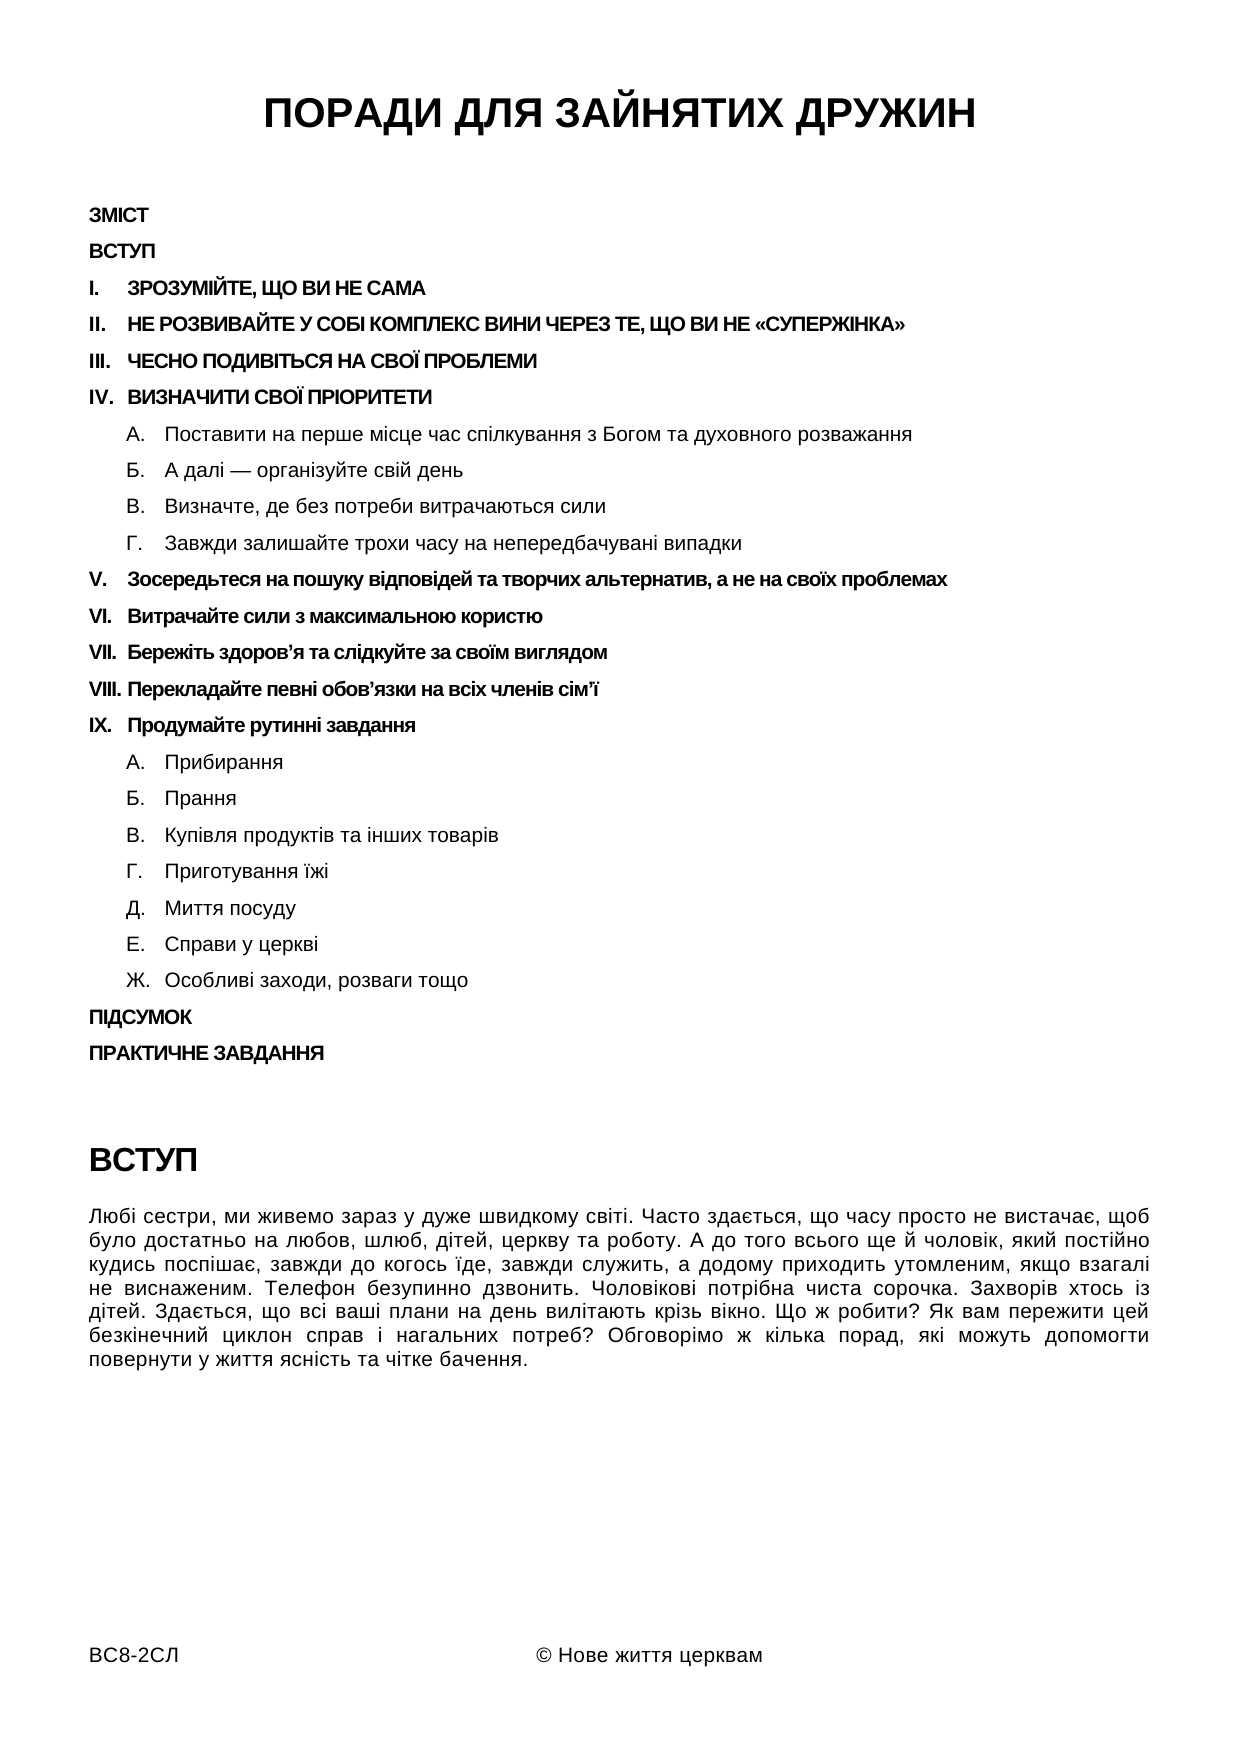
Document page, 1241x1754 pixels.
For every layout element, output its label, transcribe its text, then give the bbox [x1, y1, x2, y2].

subtitle Б. Прання [126, 786, 1152, 810]
subtitle Д. Миття посуду [126, 895, 1152, 919]
subtitle V. Зосередьтеся на пошуку відповідей та творчих альтернатив, а не на своїх проблемах [89, 567, 1152, 591]
subtitle I. ЗРОЗУМІЙТЕ, ЩО ВИ НЕ САМА [89, 276, 1152, 299]
subtitle Г. Завжди залишайте трохи часу на непередбачувані випадки [126, 531, 1152, 555]
subtitle VI. Витрачайте сили з максимальною користю [89, 604, 1152, 628]
title ПОРАДИ ДЛЯ ЗАЙНЯТИХ ДРУЖИН [89, 89, 1152, 137]
subtitle VII. Бережіть здоров’я та слідкуйте за своїм виглядом [89, 640, 1152, 664]
subtitle ЗМІСТ [89, 203, 1152, 227]
subtitle В. Визначте, де без потреби витрачаються сили [126, 494, 1152, 518]
subtitle В. Купівля продуктів та інших товарів [126, 822, 1152, 846]
subtitle ВСТУП [89, 1140, 1152, 1178]
subtitle Ж. Особливі заходи, розваги тощо [126, 968, 1152, 992]
subtitle А. Прибирання [126, 749, 1152, 773]
subtitle А. Поставити на перше місце час спілкування з Богом та духовного розважання [126, 421, 1152, 445]
subtitle III. ЧЕСНО ПОДИВІТЬСЯ НА СВОЇ ПРОБЛЕМИ [89, 348, 1152, 372]
subtitle ПРАКТИЧНЕ ЗАВДАННЯ [89, 1041, 1152, 1065]
subtitle IV. ВИЗНАЧИТИ СВОЇ ПРІОРИТЕТИ [89, 385, 1152, 409]
subtitle ПІДСУМОК [89, 1005, 1152, 1029]
subtitle VIII. Перекладайте певні обов’язки на всіх членів сім’ї [89, 677, 1152, 701]
subtitle Е. Справи у церкві [126, 932, 1152, 956]
subtitle II. НЕ РОЗВИВАЙТЕ У СОБІ КОМПЛЕКС ВИНИ ЧЕРЕЗ ТЕ, ЩО ВИ НЕ «СУПЕРЖІНКА» [89, 312, 1152, 336]
text Любі сестри, ми живемо зараз у дуже швидкому світі. Часто здається, що часу просто не вистачає, щоб було достатньо на любов, шлюб, дітей, церкву та роботу. А до того всього ще й чоловік, який постійно кудись поспішає, завжди до когось їде, завжди служить, а додому приходить утомленим, якщо взагалі не виснаженим. Телефон безупинно дзвонить. Чоловікові потрібна чиста сорочка. Захворів хтось із дітей. Здається, що всі ваші плани на день вилітають крізь вікно. Що ж робити? Як вам пережити цей безкінечний циклон справ і нагальних потреб? Обговорімо ж кілька порад, які можуть допомогти повернути у життя ясність та чітке бачення. [89, 1203, 1152, 1371]
subtitle ВСТУП [89, 239, 1152, 263]
subtitle Б. А далі — організуйте свій день [126, 458, 1152, 482]
subtitle IX. Продумайте рутинні завдання [89, 713, 1152, 737]
subtitle Г. Приготування їжі [126, 859, 1152, 883]
